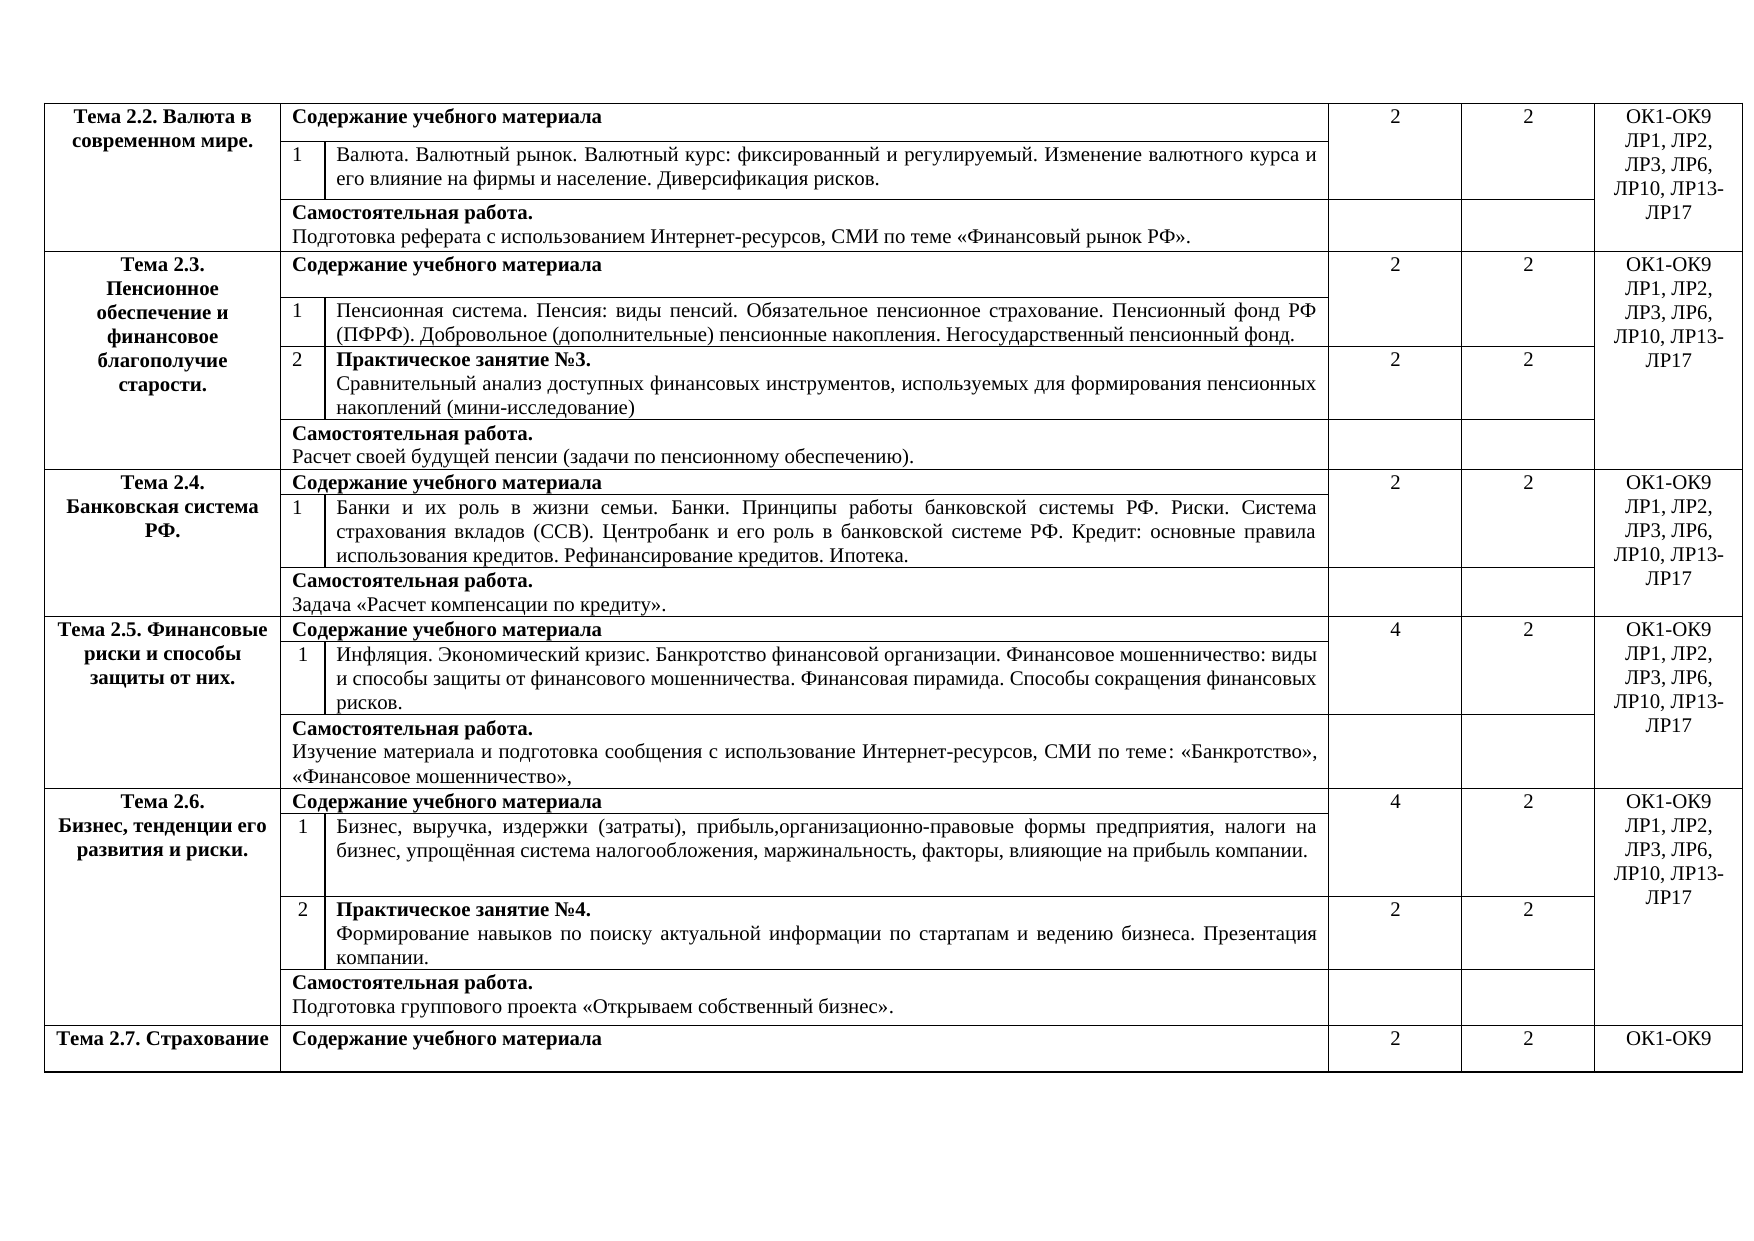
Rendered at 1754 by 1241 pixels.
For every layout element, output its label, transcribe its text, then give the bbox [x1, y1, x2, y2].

table_cell [1329, 420, 1461, 468]
table_cell [1462, 568, 1594, 616]
table_cell Тема 2.2. Валюта в современном мире. [45, 104, 280, 251]
table_cell Самостоятельная работа. Подготовка группового проекта «Открываем собственный бизнес». [281, 970, 1328, 1025]
table_cell 1 [281, 814, 324, 896]
table_cell Содержание учебного материала [281, 252, 1328, 297]
table_cell [1462, 970, 1594, 1025]
table_cell 1 [281, 298, 324, 346]
table_cell 2 [1462, 617, 1594, 714]
table_cell Содержание учебного материала [281, 617, 1328, 641]
table_cell [1462, 420, 1594, 468]
table_cell Инфляция. Экономический кризис. Банкротство финансовой организации. Финансовое мошенничество: виды и способы защиты от финансового мошенничества. Финансовая пирамида. Способы сокращения финансовых рисков. [326, 642, 1328, 714]
table_cell Тема 2.5. Финансовые риски и способы защиты от них. [45, 617, 280, 788]
table_cell 2 [1462, 470, 1594, 567]
table_cell Самостоятельная работа. Подготовка реферата с использованием Интернет-ресурсов, СМИ по теме «Финансовый рынок РФ». [281, 200, 1328, 251]
table_cell ОК1-ОК9 ЛР1, ЛР2, ЛР3, ЛР6, ЛР10, ЛР13-ЛР17 [1595, 617, 1742, 788]
table_cell [1329, 200, 1461, 251]
table_cell Содержание учебного материала [281, 789, 1328, 813]
table_cell 2 [1462, 104, 1594, 198]
table_cell 2 [1462, 897, 1594, 969]
table_cell Практическое занятие №4. Формирование навыков по поиску актуальной информации по стартапам и ведению бизнеса. Презентация компании. [326, 897, 1328, 969]
table_cell Валюта. Валютный рынок. Валютный курс: фиксированный и регулируемый. Изменение валютного курса и его влияние на фирмы и население. Диверсификация рисков. [326, 142, 1328, 198]
table_cell Самостоятельная работа. Расчет своей будущей пенсии (задачи по пенсионному обеспечению). [281, 420, 1328, 468]
table_cell 2 [1462, 1026, 1594, 1071]
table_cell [45, 1026, 280, 1071]
table_cell ОК1-ОК9 ЛР1, ЛР2, ЛР3, ЛР6, ЛР10, ЛР13-ЛР17 [1595, 252, 1742, 468]
table_cell 1 [281, 642, 324, 714]
table_cell 2 [1329, 1026, 1461, 1071]
table_cell 2 [1329, 347, 1461, 419]
table_cell 2 [1329, 897, 1461, 969]
table_cell 2 [1462, 789, 1594, 896]
table_cell [1462, 200, 1594, 251]
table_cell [1595, 789, 1742, 1025]
table_cell Тема 2.3. Пенсионное обеспечение и финансовое благополучие старости. [45, 252, 280, 468]
table_cell Пенсионная система. Пенсия: виды пенсий. Обязательное пенсионное страхование. Пенсионный фонд РФ (ПФРФ). Добровольное (дополнительные) пенсионные накопления. Негосударственный пенсионный фонд. [326, 298, 1328, 346]
table_cell Бизнес, выручка, издержки (затраты), прибыль,организационно-правовые формы предприятия, налоги на бизнес, упрощённая система налогообложения, маржинальность, факторы, влияющие на прибыль компании. [326, 814, 1328, 896]
table_cell Содержание учебного материала [281, 1026, 1328, 1071]
table_cell 2 [281, 897, 324, 969]
table_cell Самостоятельная работа. Изучение материала и подготовка сообщения с использование Интернет-ресурсов, СМИ по теме: «Банкротство», «Финансовое мошенничество», [281, 715, 1328, 788]
table_cell Содержание учебного материала [281, 470, 1328, 494]
table_cell 2 [281, 347, 324, 419]
table_cell 1 [281, 142, 324, 198]
table_cell 2 [1329, 252, 1461, 346]
table_cell 4 [1329, 617, 1461, 714]
table_cell [1462, 715, 1594, 788]
table_cell 2 [1462, 252, 1594, 346]
table_cell Практическое занятие №3. Сравнительный анализ доступных финансовых инструментов, используемых для формирования пенсионных накоплений (мини-исследование) [326, 347, 1328, 419]
table_cell 1 [281, 495, 324, 567]
table_cell [1329, 568, 1461, 616]
table_cell 2 [1329, 104, 1461, 198]
table_cell 2 [1462, 347, 1594, 419]
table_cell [1595, 1026, 1742, 1071]
table_cell ОК1-ОК9 ЛР1, ЛР2, ЛР3, ЛР6, ЛР10, ЛР13-ЛР17 [1595, 470, 1742, 616]
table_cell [1595, 104, 1742, 251]
table_cell Самостоятельная работа. Задача «Расчет компенсации по кредиту». [281, 568, 1328, 616]
table_cell Тема 2.6. Бизнес, тенденции его развития и риски. [45, 789, 280, 1025]
table_cell Банки и их роль в жизни семьи. Банки. Принципы работы банковской системы РФ. Риски. Система страхования вкладов (ССВ). Центробанк и его роль в банковской системе РФ. Кредит: основные правила использования кредитов. Рефинансирование кредитов. Ипотека. [326, 495, 1328, 567]
table_cell [1329, 970, 1461, 1025]
table_cell 4 [1329, 789, 1461, 896]
table_cell [1329, 715, 1461, 788]
table_cell Содержание учебного материала [281, 104, 1328, 141]
table_cell 2 [1329, 470, 1461, 567]
table_cell Тема 2.4. Банковская система РФ. [45, 470, 280, 616]
